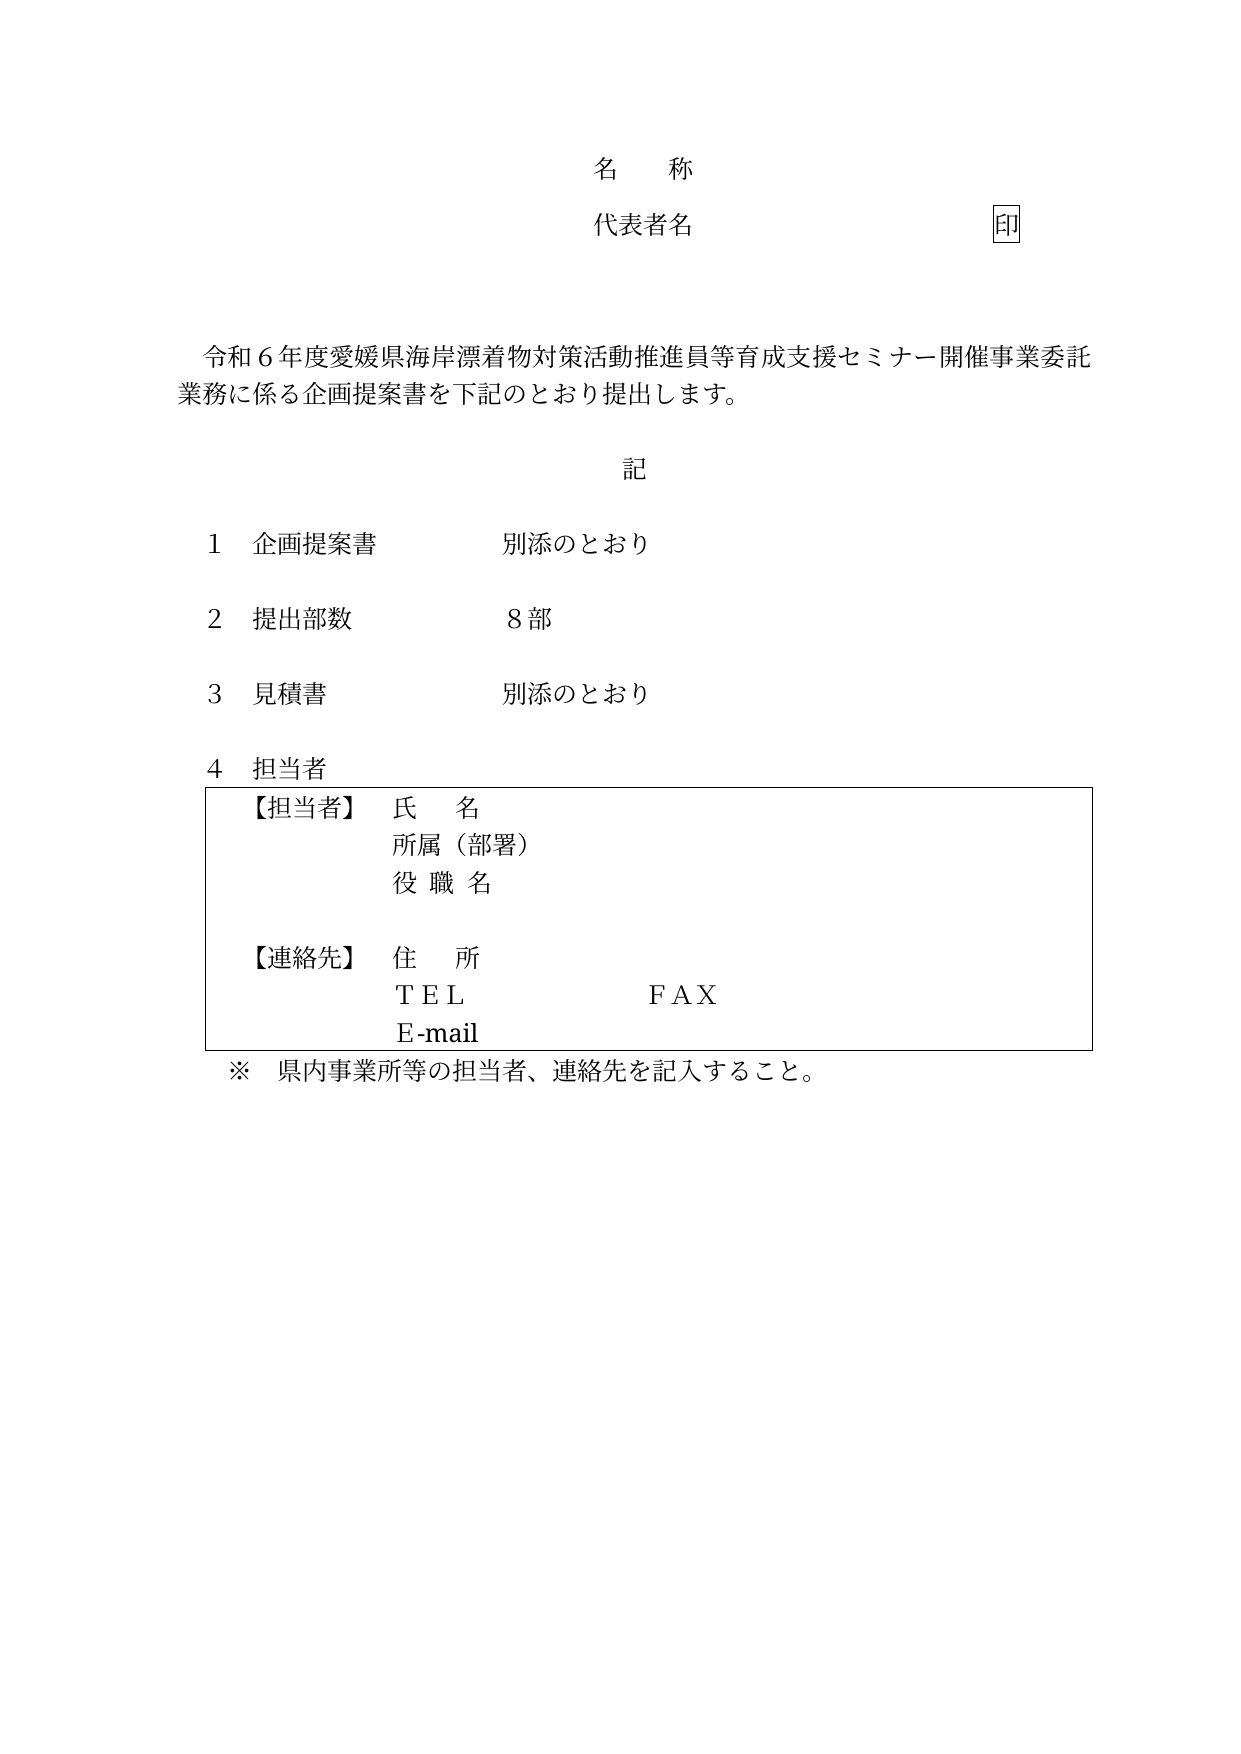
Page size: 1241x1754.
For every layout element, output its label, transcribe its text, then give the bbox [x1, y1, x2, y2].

text 代表者名 印 [593, 187, 1092, 262]
text １ 企画提案書 別添のとおり [177, 524, 1092, 562]
text ４ 担当者 [177, 749, 1092, 787]
text 記 [177, 449, 1092, 487]
table_header 【担当者】 氏 名 所属（部署） 役 職 名 【連絡先】 住 所 ＴＥＬ ＦＡＸ Ｅ-mail [206, 788, 1092, 1050]
text ２ 提出部数 ８部 [177, 599, 1092, 637]
text ※ 県内事業所等の担当者、連絡先を記入すること。 [177, 1051, 1092, 1089]
text ３ 見積書 別添のとおり [177, 674, 1092, 712]
text 名 称 [593, 149, 1092, 187]
text 令和６年度愛媛県海岸漂着物対策活動推進員等育成支援セミナー開催事業委託業務に係る企画提案書を下記のとおり提出します。 [177, 337, 1092, 412]
